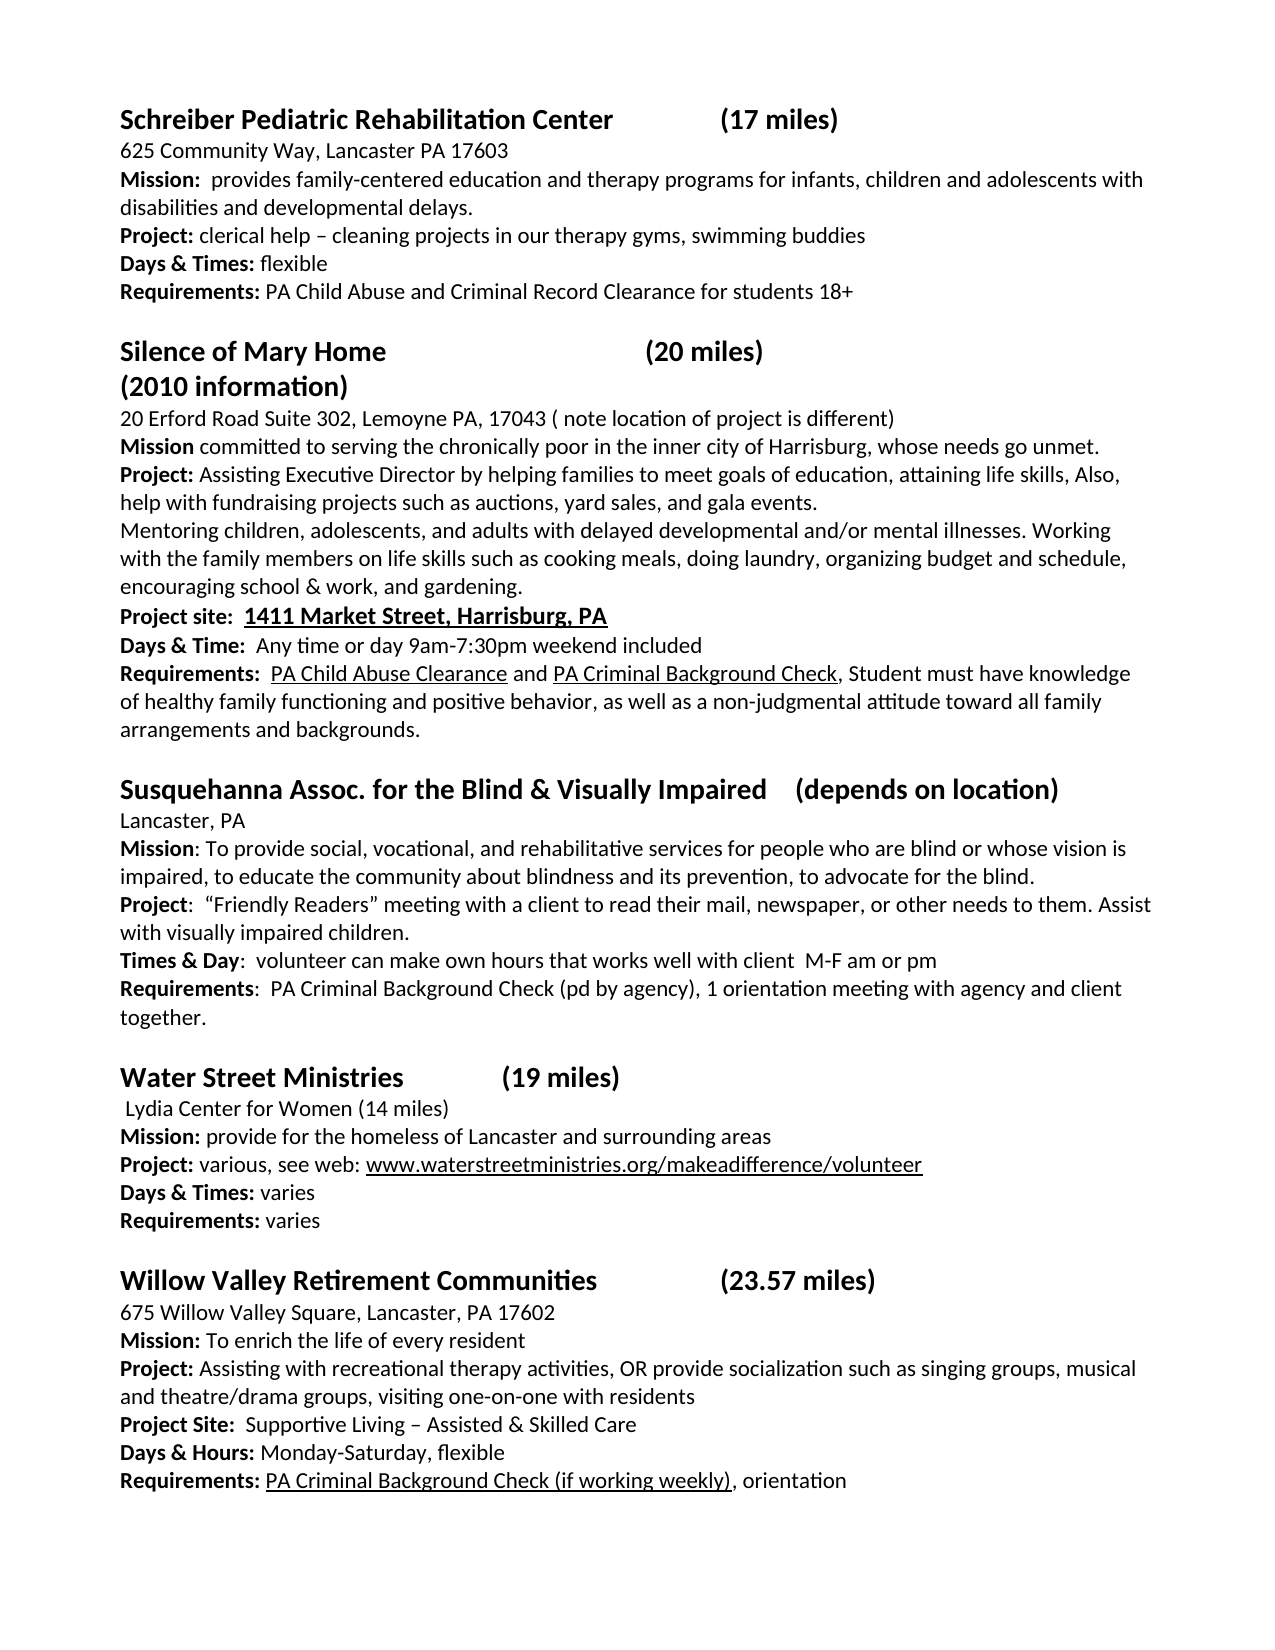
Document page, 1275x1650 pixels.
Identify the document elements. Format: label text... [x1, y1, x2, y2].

text Project Site: Supportive Living – Assisted & Skilled Care [120, 1410, 1155, 1438]
text Susquehanna Assoc. for the Blind & Visually Impaired (depends on location) [120, 771, 1155, 806]
text Mission: provides family-centered education and therapy programs for infants, children and adolescents with disabilities and developmental delays. [120, 165, 1155, 221]
text Days & Times: flexible [120, 249, 1155, 277]
text Requirements: PA Child Abuse Clearance and PA Criminal Background Check, Student must have knowledge of healthy family functioning and positive behavior, as well as a non-judgmental attitude toward all family arrangements and backgrounds. [120, 659, 1155, 743]
text Times & Day: volunteer can make own hours that works well with client M-F am or pm [120, 947, 1155, 974]
text Requirements: PA Child Abuse and Criminal Record Clearance for students 18+ [120, 277, 1155, 305]
text Lancaster, PA [120, 806, 1155, 834]
text 20 Erford Road Suite 302, Lemoyne PA, 17043 ( note location of project is different) [120, 404, 1155, 432]
text Silence of Mary Home (20 miles) [120, 333, 1155, 368]
text Project: Assisting Executive Director by helping families to meet goals of education, attaining life skills, Also, help with fundraising projects such as auctions, yard sales, and gala events. [120, 460, 1155, 516]
text Willow Valley Retirement Communities (23.57 miles) [120, 1262, 1155, 1298]
text Lydia Center for Women (14 miles) [120, 1094, 1155, 1122]
text Water Street Ministries (19 miles) [120, 1059, 1155, 1094]
text 625 Community Way, Lancaster PA 17603 [120, 137, 1155, 165]
text Schreiber Pediatric Rehabilitation Center (17 miles) [120, 101, 1155, 137]
text Mission: To provide social, vocational, and rehabilitative services for people who are blind or whose vision is impaired, to educate the community about blindness and its prevention, to advocate for the blind. [120, 834, 1155, 891]
text Requirements: PA Criminal Background Check (if working weekly), orientation [120, 1466, 1155, 1494]
text Requirements: varies [120, 1206, 1155, 1234]
text Requirements: PA Criminal Background Check (pd by agency), 1 orientation meeting with agency and client together. [120, 974, 1155, 1031]
text Days & Times: varies [120, 1178, 1155, 1206]
text Project site: 1411 Market Street, Harrisburg, PA [120, 600, 1155, 631]
text Mission: To enrich the life of every resident [120, 1326, 1155, 1354]
text (2010 information) [120, 368, 1155, 404]
text Project: Assisting with recreational therapy activities, OR provide socialization such as singing groups, musical and theatre/drama groups, visiting one-on-one with residents [120, 1354, 1155, 1410]
text Project: clerical help – cleaning projects in our therapy gyms, swimming buddies [120, 221, 1155, 249]
text Mission committed to serving the chronically poor in the inner city of Harrisburg, whose needs go unmet. [120, 432, 1155, 460]
text Project: various, see web: www.waterstreetministries.org/makeadifference/volunteer [120, 1150, 1155, 1178]
text Mentoring children, adolescents, and adults with delayed developmental and/or mental illnesses. Working with the family members on life skills such as cooking meals, doing laundry, organizing budget and schedule, encouraging school & work, and gardening. [120, 516, 1155, 600]
text Mission: provide for the homeless of Lancaster and surrounding areas [120, 1122, 1155, 1150]
text 675 Willow Valley Square, Lancaster, PA 17602 [120, 1298, 1155, 1326]
text Days & Time: Any time or day 9am-7:30pm weekend included [120, 631, 1155, 659]
text Days & Hours: Monday-Saturday, flexible [120, 1438, 1155, 1466]
text Project: “Friendly Readers” meeting with a client to read their mail, newspaper, or other needs to them. Assist with visually impaired children. [120, 891, 1155, 947]
